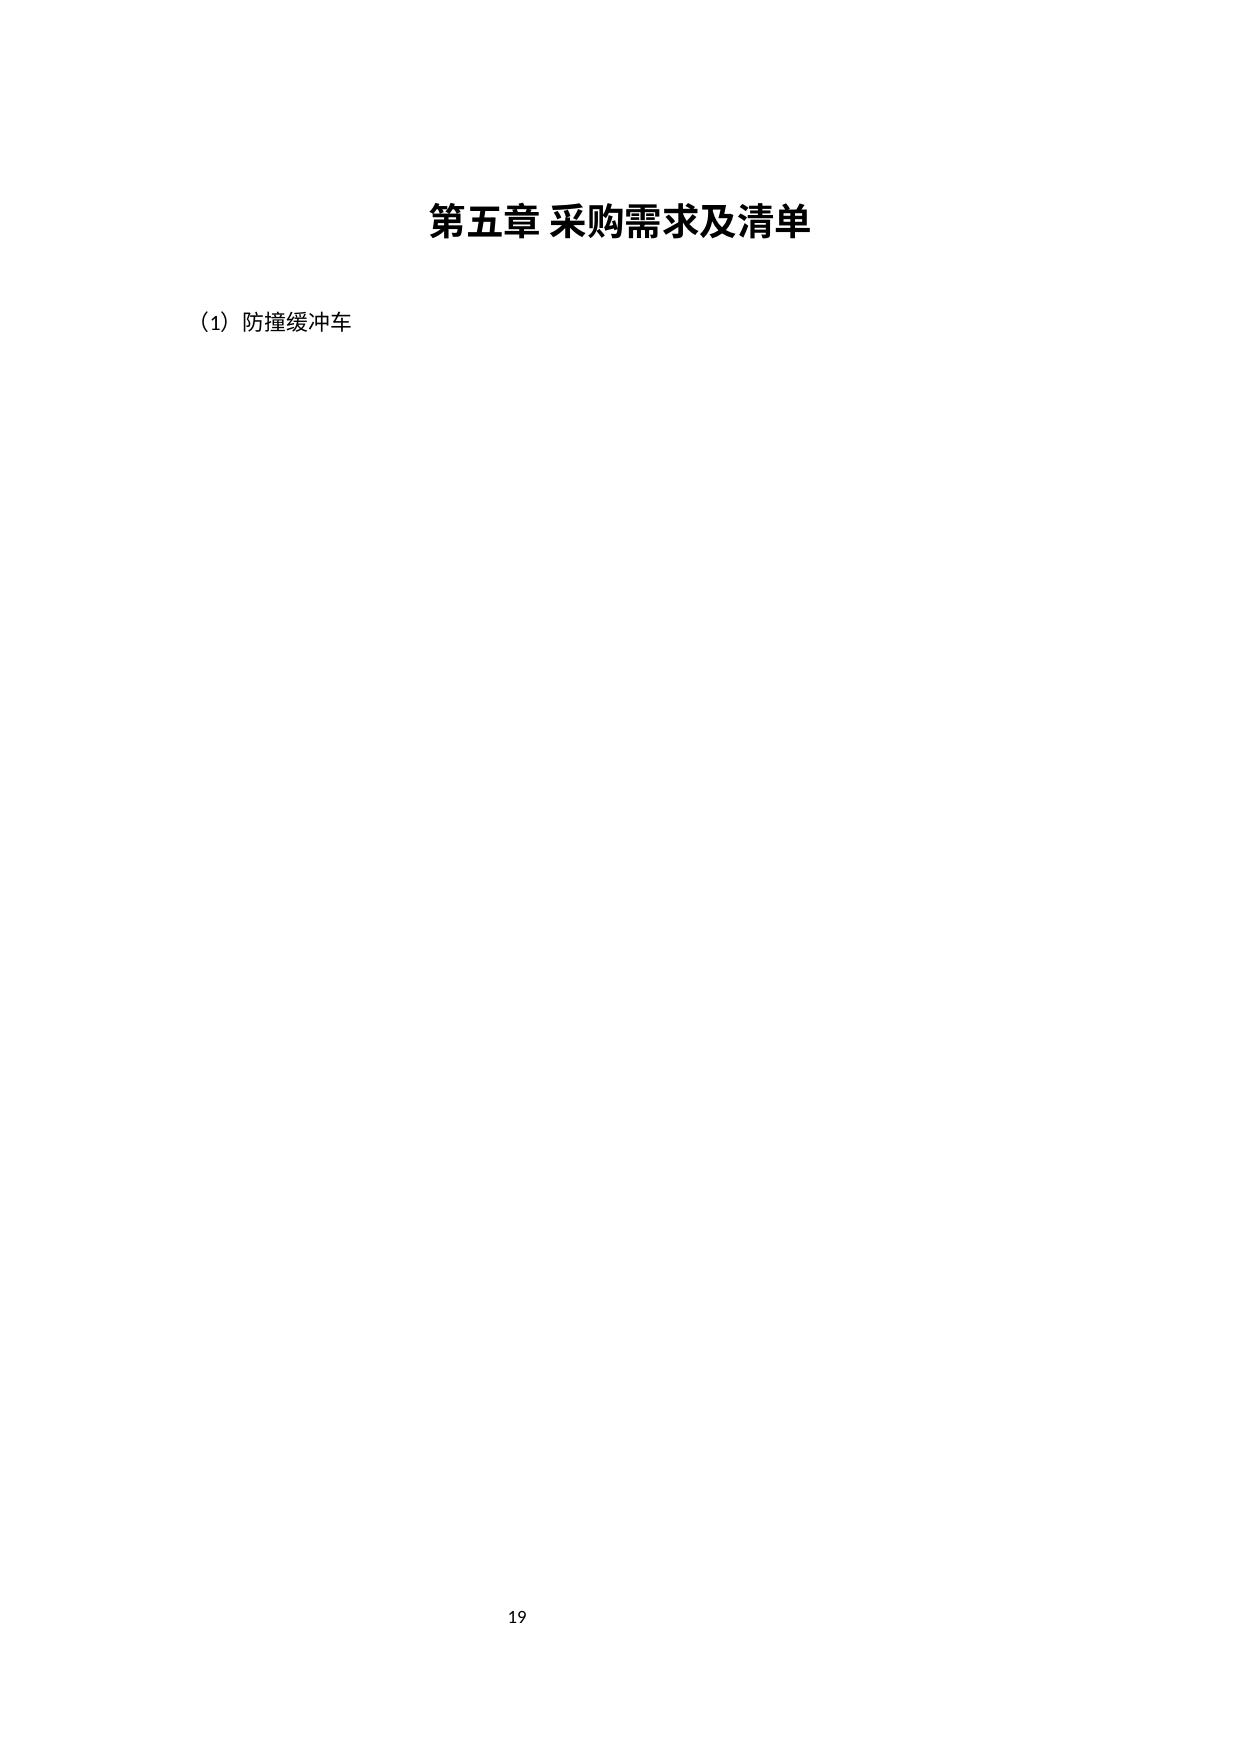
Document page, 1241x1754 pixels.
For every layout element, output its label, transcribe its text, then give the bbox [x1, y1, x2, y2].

subtitle 采购需求及清单 [187, 187, 1053, 252]
text （1）防撞缓冲车 [187, 304, 1053, 337]
